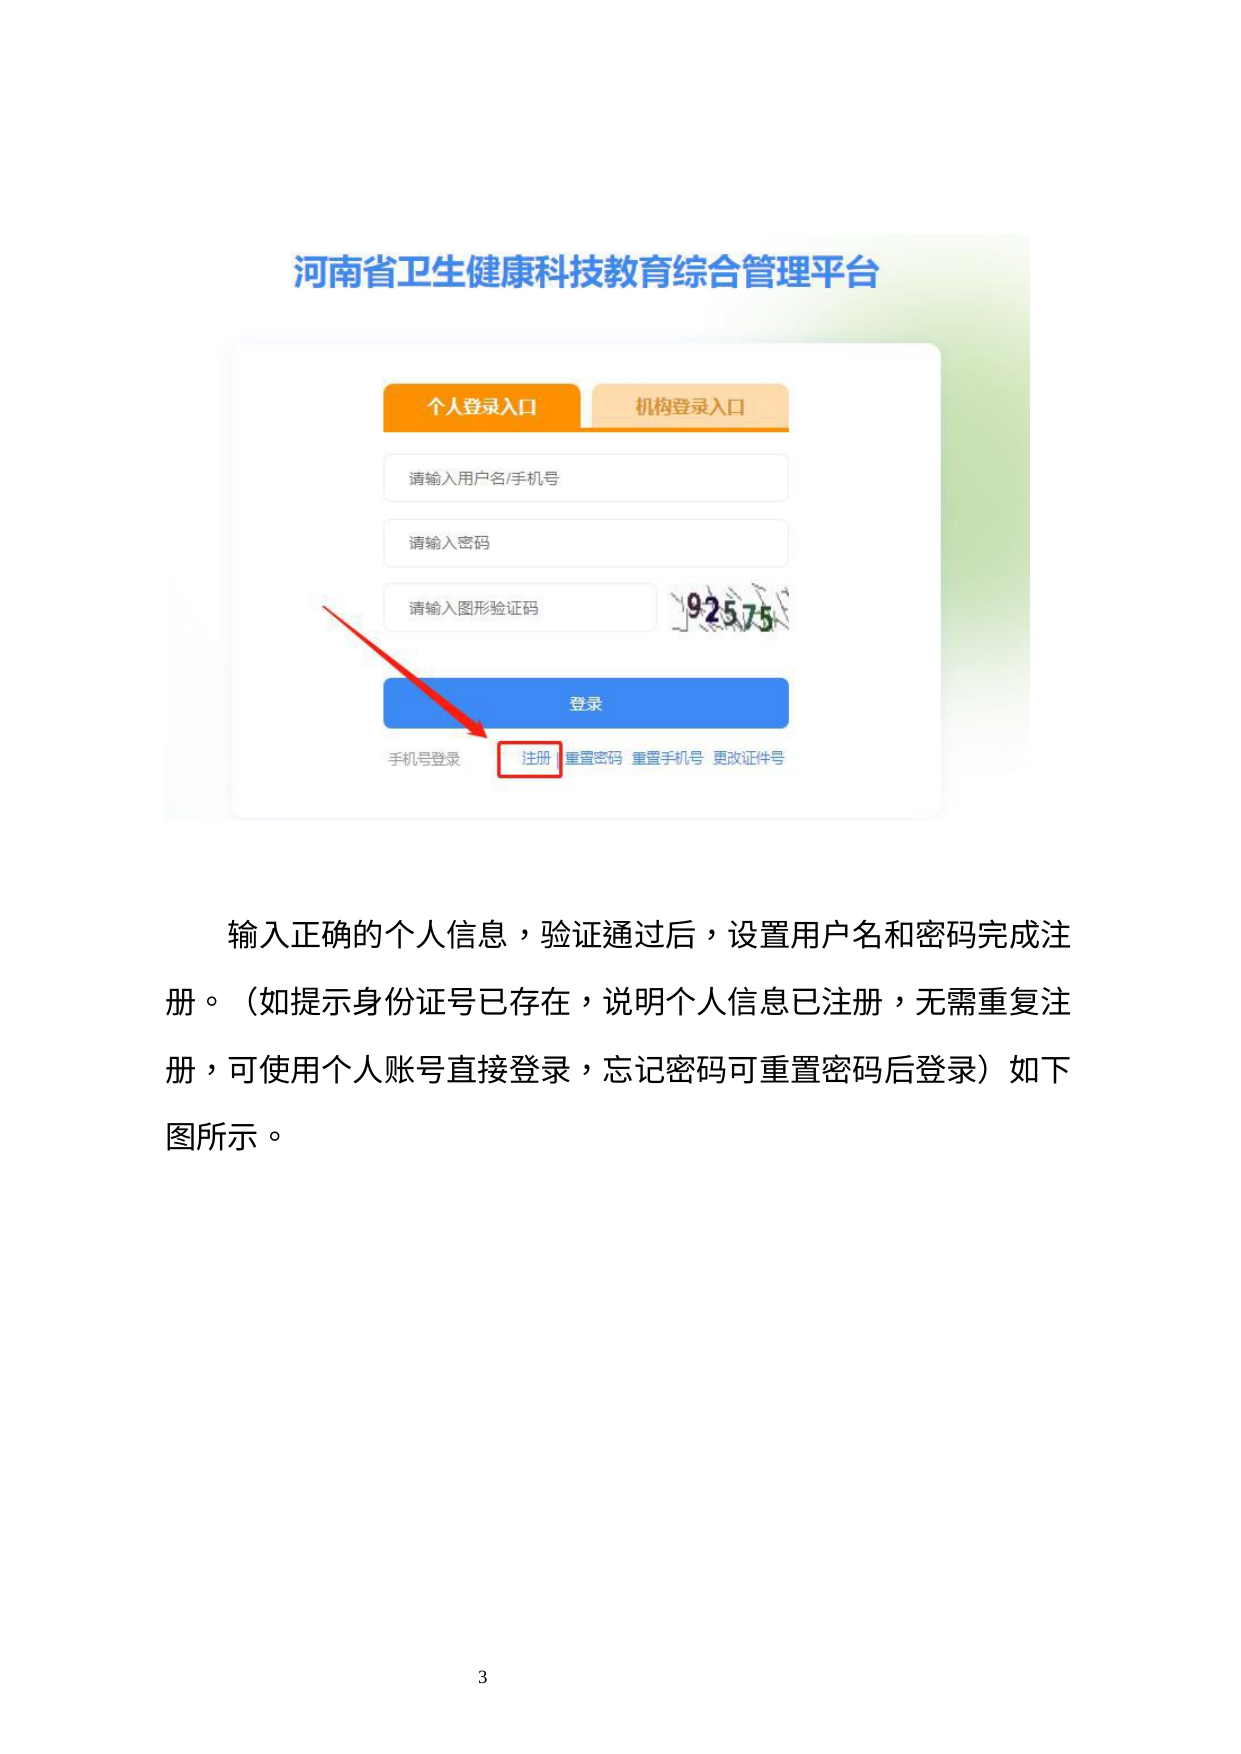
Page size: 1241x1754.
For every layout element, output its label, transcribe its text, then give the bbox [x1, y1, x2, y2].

picture [165, 234, 1030, 821]
text 输入正确的个人信息，验证通过后，设置用户名和密码完成注 册。（如提示身份证号已存在，说明个人信息已注册，无需重复注 册，可使用个人账号直接登录，忘记密码可重置密码后登录）如下 图所示。 [165, 913, 1072, 1157]
